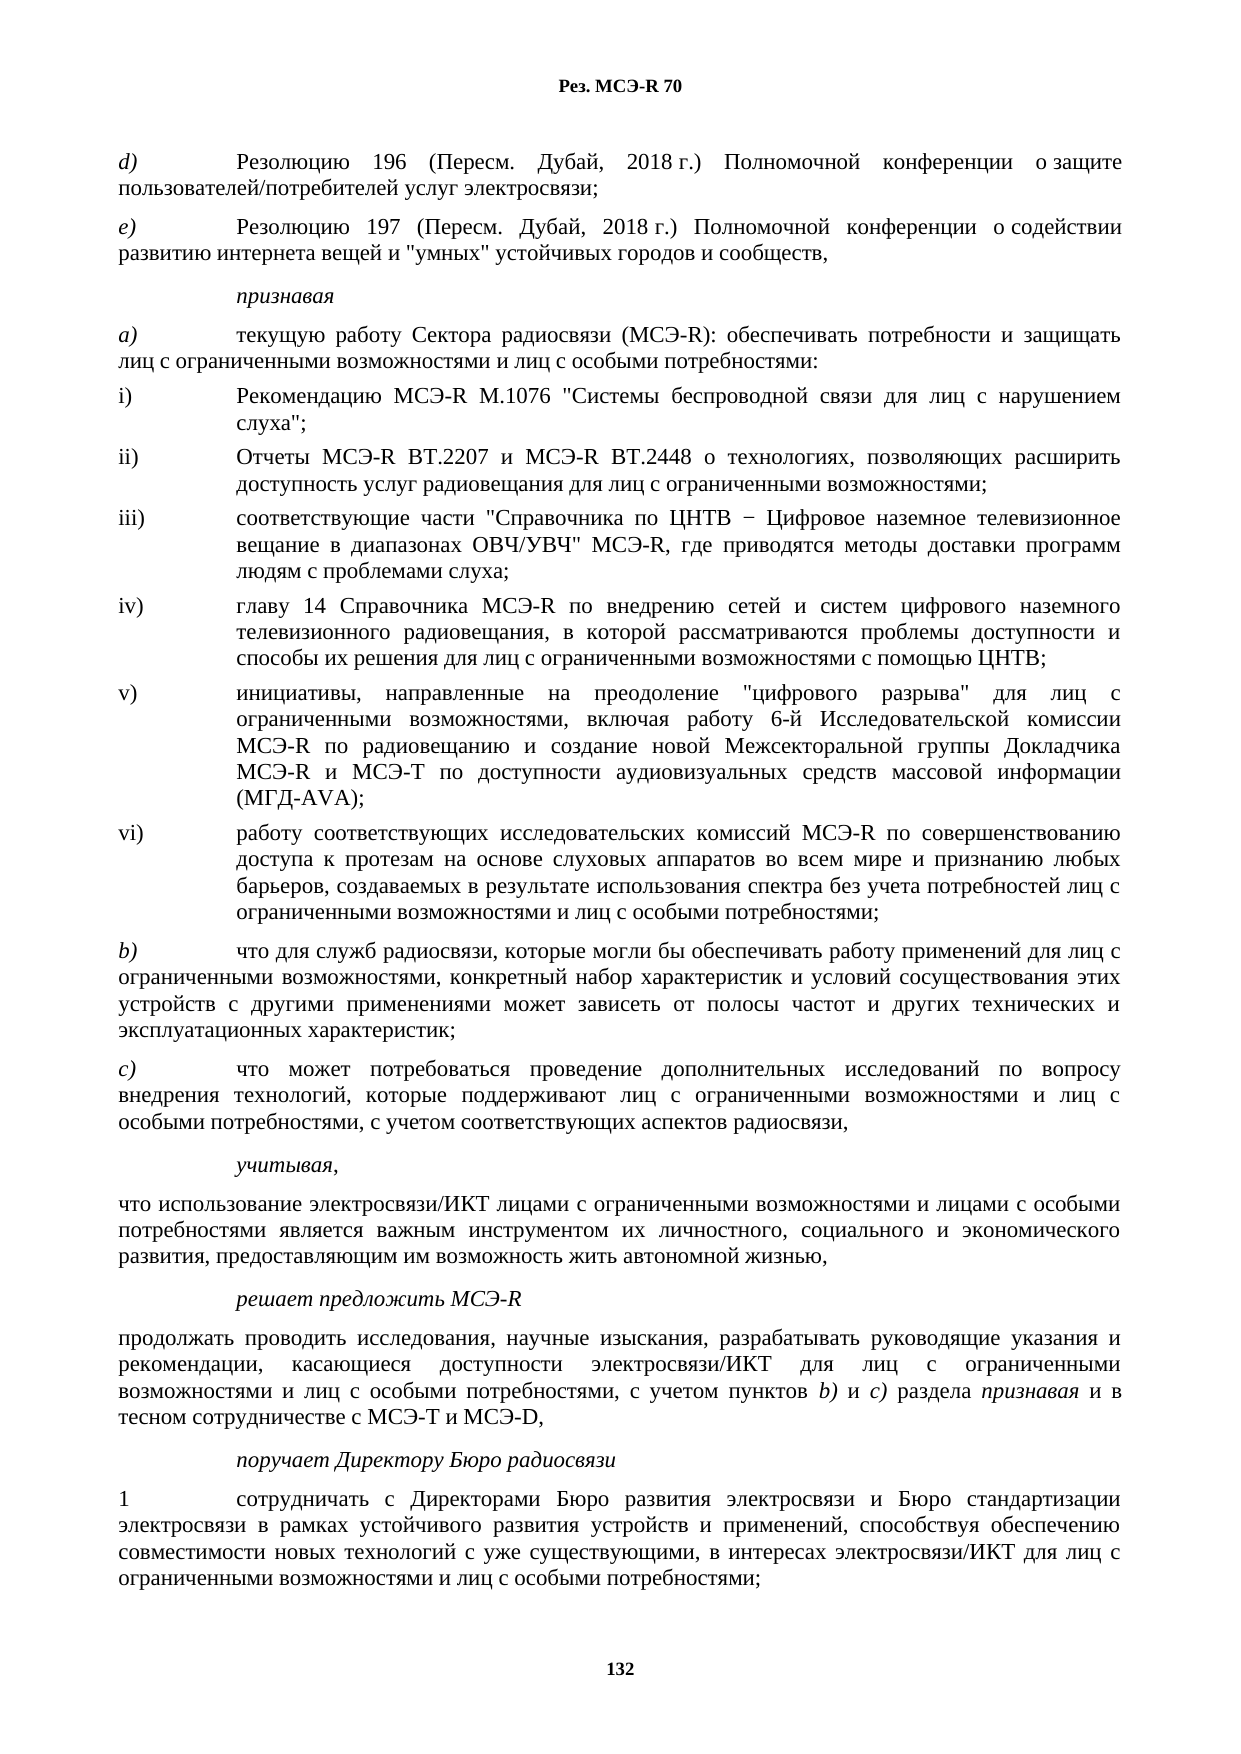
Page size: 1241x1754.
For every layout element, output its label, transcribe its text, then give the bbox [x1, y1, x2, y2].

text vi) работу соответствующих исследовательских комиссий МСЭ-R по совершенствованию доступа к протезам на основе слуховых аппаратов во всем мире и признанию любых барьеров, создаваемых в результате использования спектра без учета потребностей лиц с ограниченными возможностями и лиц с особыми потребностями; [118, 819, 1122, 924]
text v) инициативы, направленные на преодоление "цифрового разрыва" для лиц с ограниченными возможностями, включая работу 6-й Исследовательской комиссии МСЭ-R по радиовещанию и создание новой Межсекторальной группы Докладчика МСЭ-R и МСЭ-T по доступности аудиовизуальных средств массовой информации (МГД-AVA); [118, 679, 1122, 811]
text b) что для служб радиосвязи, которые могли бы обеспечивать работу применений для лиц с ограниченными возможностями, конкретный набор характеристик и условий сосуществования этих устройств с другими применениями может зависеть от полосы частот и других технических и эксплуатационных характеристик; [118, 937, 1122, 1042]
text a) текущую работу Сектора радиосвязи (МСЭ-R): обеспечивать потребности и защищать лиц с ограниченными возможностями и лиц с особыми потребностями: [118, 321, 1122, 374]
text iii) соответствующие части "Справочника по ЦНТВ − Цифровое наземное телевизионное вещание в диапазонах ОВЧ/УВЧ" МСЭ-R, где приводятся методы доставки программ людям с проблемами слуха; [118, 504, 1122, 583]
text i) Рекомендацию МСЭ-R M.1076 "Системы беспроводной связи для лиц с нарушением слуха"; [118, 382, 1122, 435]
text e) Резолюцию 197 (Пересм. Дубай, 2018 г.) Полномочной конференции о содействии развитию интернета вещей и "умных" устойчивых городов и сообществ, [118, 213, 1122, 266]
text поручает Директору Бюро радиосвязи [236, 1446, 1122, 1473]
text что использование электросвязи/ИКТ лицами с ограниченными возможностями и лицами с особыми потребностями является важным инструментом их личностного, социального и экономического развития, предоставляющим им возможность жить автономной жизнью, [118, 1189, 1122, 1269]
text ii) Отчеты МСЭ-R BT.2207 и МСЭ-R BT.2448 о технологиях, позволяющих расширить доступность услуг радиовещания для лиц с ограниченными возможностями; [118, 443, 1122, 496]
text c) что может потребоваться проведение дополнительных исследований по вопросу внедрения технологий, которые поддерживают лиц с ограниченными возможностями и лиц с особыми потребностями, с учетом соответствующих аспектов радиосвязи, [118, 1055, 1122, 1134]
text продолжать проводить исследования, научные изыскания, разрабатывать руководящие указания и рекомендации, касающиеся доступности электросвязи/ИКТ для лиц с ограниченными возможностями и лиц с особыми потребностями, с учетом пунктов b) и c) раздела признавая и в тесном сотрудничестве с МСЭ-T и МСЭ-D, [118, 1324, 1122, 1429]
text 1 сотрудничать с Директорами Бюро развития электросвязи и Бюро стандартизации электросвязи в рамках устойчивого развития устройств и применений, способствуя обеспечению совместимости новых технологий с уже существующими, в интересах электросвязи/ИКТ для лиц с ограниченными возможностями и лиц с особыми потребностями; [118, 1485, 1122, 1591]
text iv) главу 14 Справочника МСЭ-R по внедрению сетей и систем цифрового наземного телевизионного радиовещания, в которой рассматриваются проблемы доступности и способы их решения для лиц с ограниченными возможностями с помощью ЦНТВ; [118, 592, 1122, 671]
text учитывая, [236, 1151, 1122, 1177]
text признавая [236, 282, 1122, 309]
text решает предложить МСЭ-R [236, 1285, 1122, 1312]
text d) Резолюцию 196 (Пересм. Дубай, 2018 г.) Полномочной конференции о защите пользователей/потребителей услуг электросвязи; [118, 148, 1122, 200]
